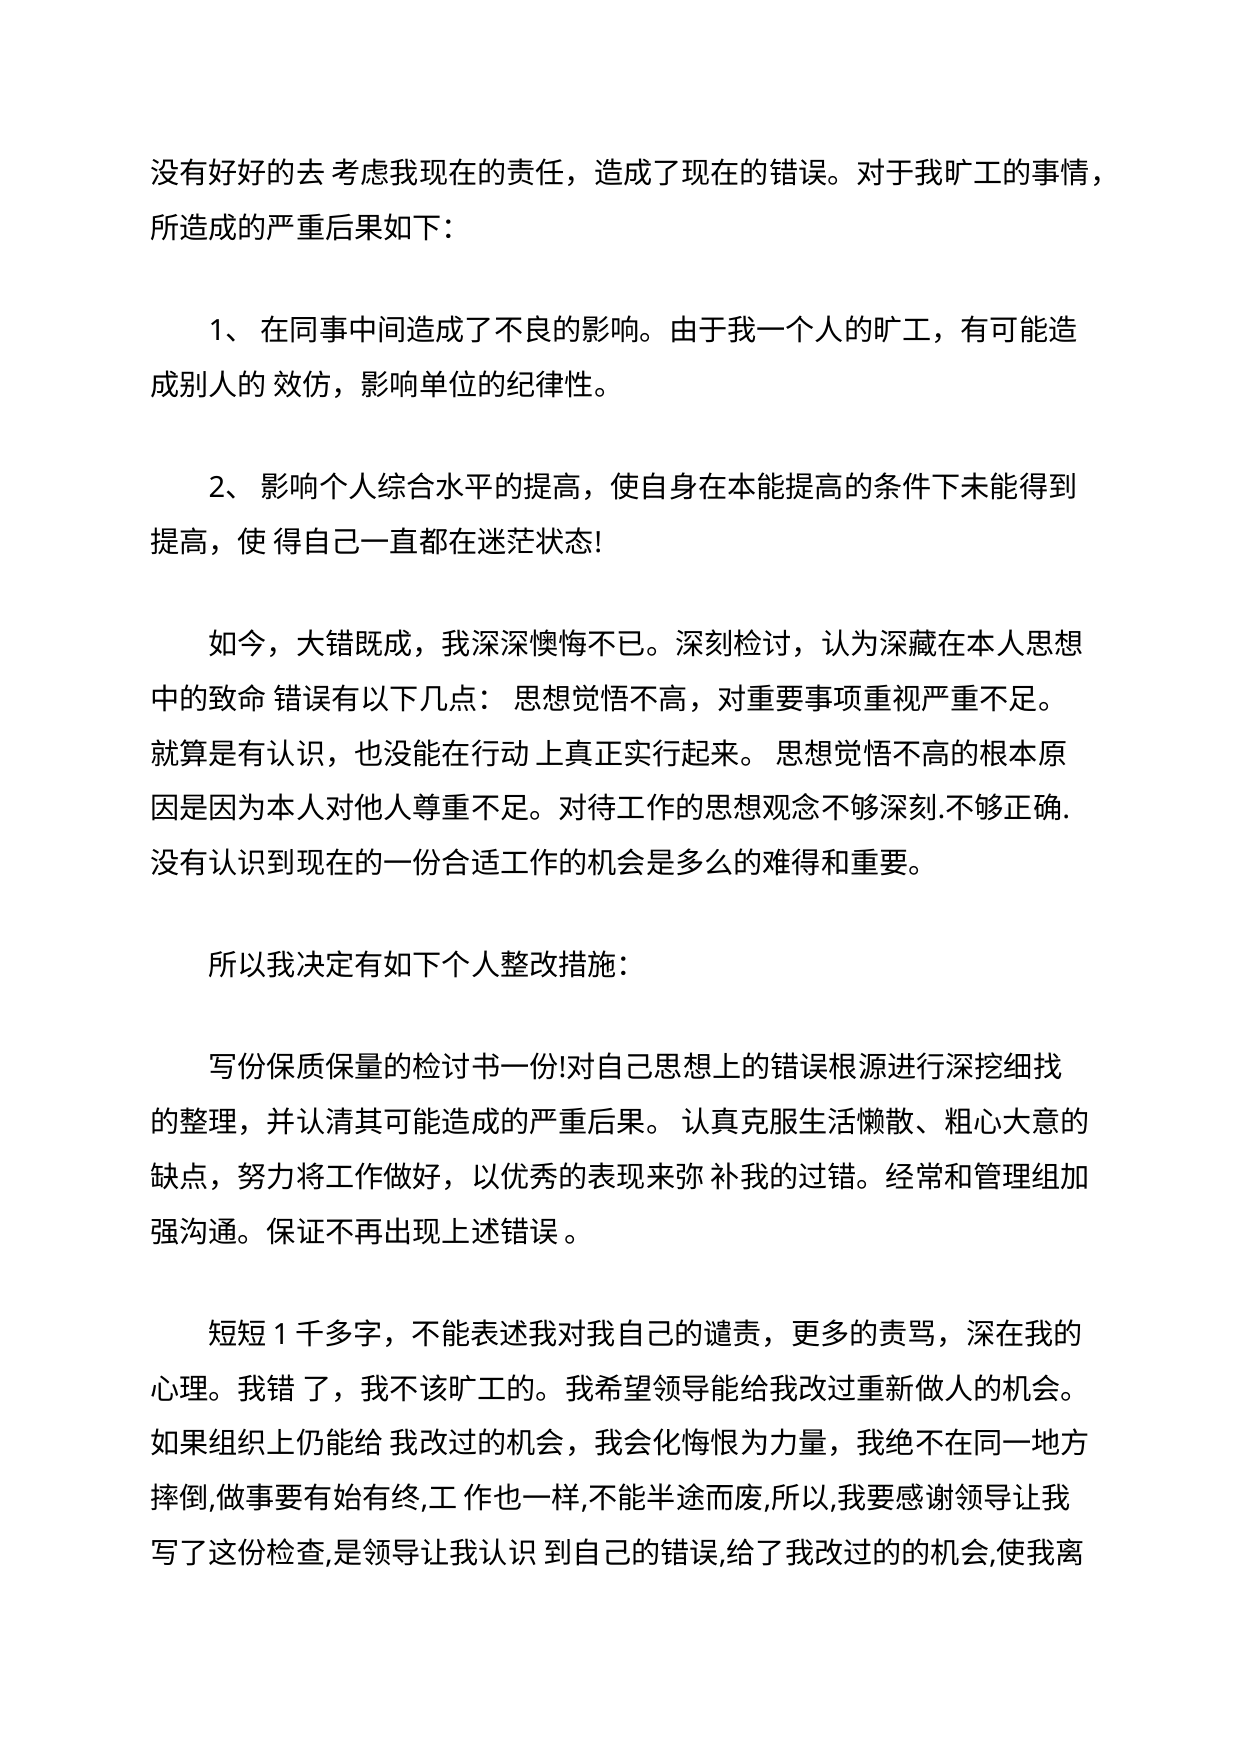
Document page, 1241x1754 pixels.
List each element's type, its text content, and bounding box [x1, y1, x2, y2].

text 写份保质保量的检讨书一份!对自己思想上的错误根源进行深挖细找 的整理，并认清其可能造成的严重后果。 认真克服生活懒散、粗心大意的缺点，努力将工作做好，以优秀的表现来弥 补我的过错。经常和管理组加强沟通。保证不再出现上述错误 。 [150, 1044, 1090, 1251]
text 所以我决定有如下个人整改措施： [150, 942, 1090, 984]
text 1、 在同事中间造成了不良的影响。由于我一个人的旷工，有可能造成别人的 效仿，影响单位的纪律性。 [150, 307, 1090, 404]
text 2、 影响个人综合水平的提高，使自身在本能提高的条件下未能得到提高，使 得自己一直都在迷茫状态! [150, 463, 1090, 561]
text 如今，大错既成，我深深懊悔不已。深刻检讨，认为深藏在本人思想中的致命 错误有以下几点： 思想觉悟不高，对重要事项重视严重不足。就算是有认识，也没能在行动 上真正实行起来。 思想觉悟不高的根本原因是因为本人对他人尊重不足。对待工作的思想观念不够深刻.不够正确.没有认识到现在的一份合适工作的机会是多么的难得和重要。 [150, 620, 1090, 882]
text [150, 1310, 1090, 1572]
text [150, 150, 1090, 247]
